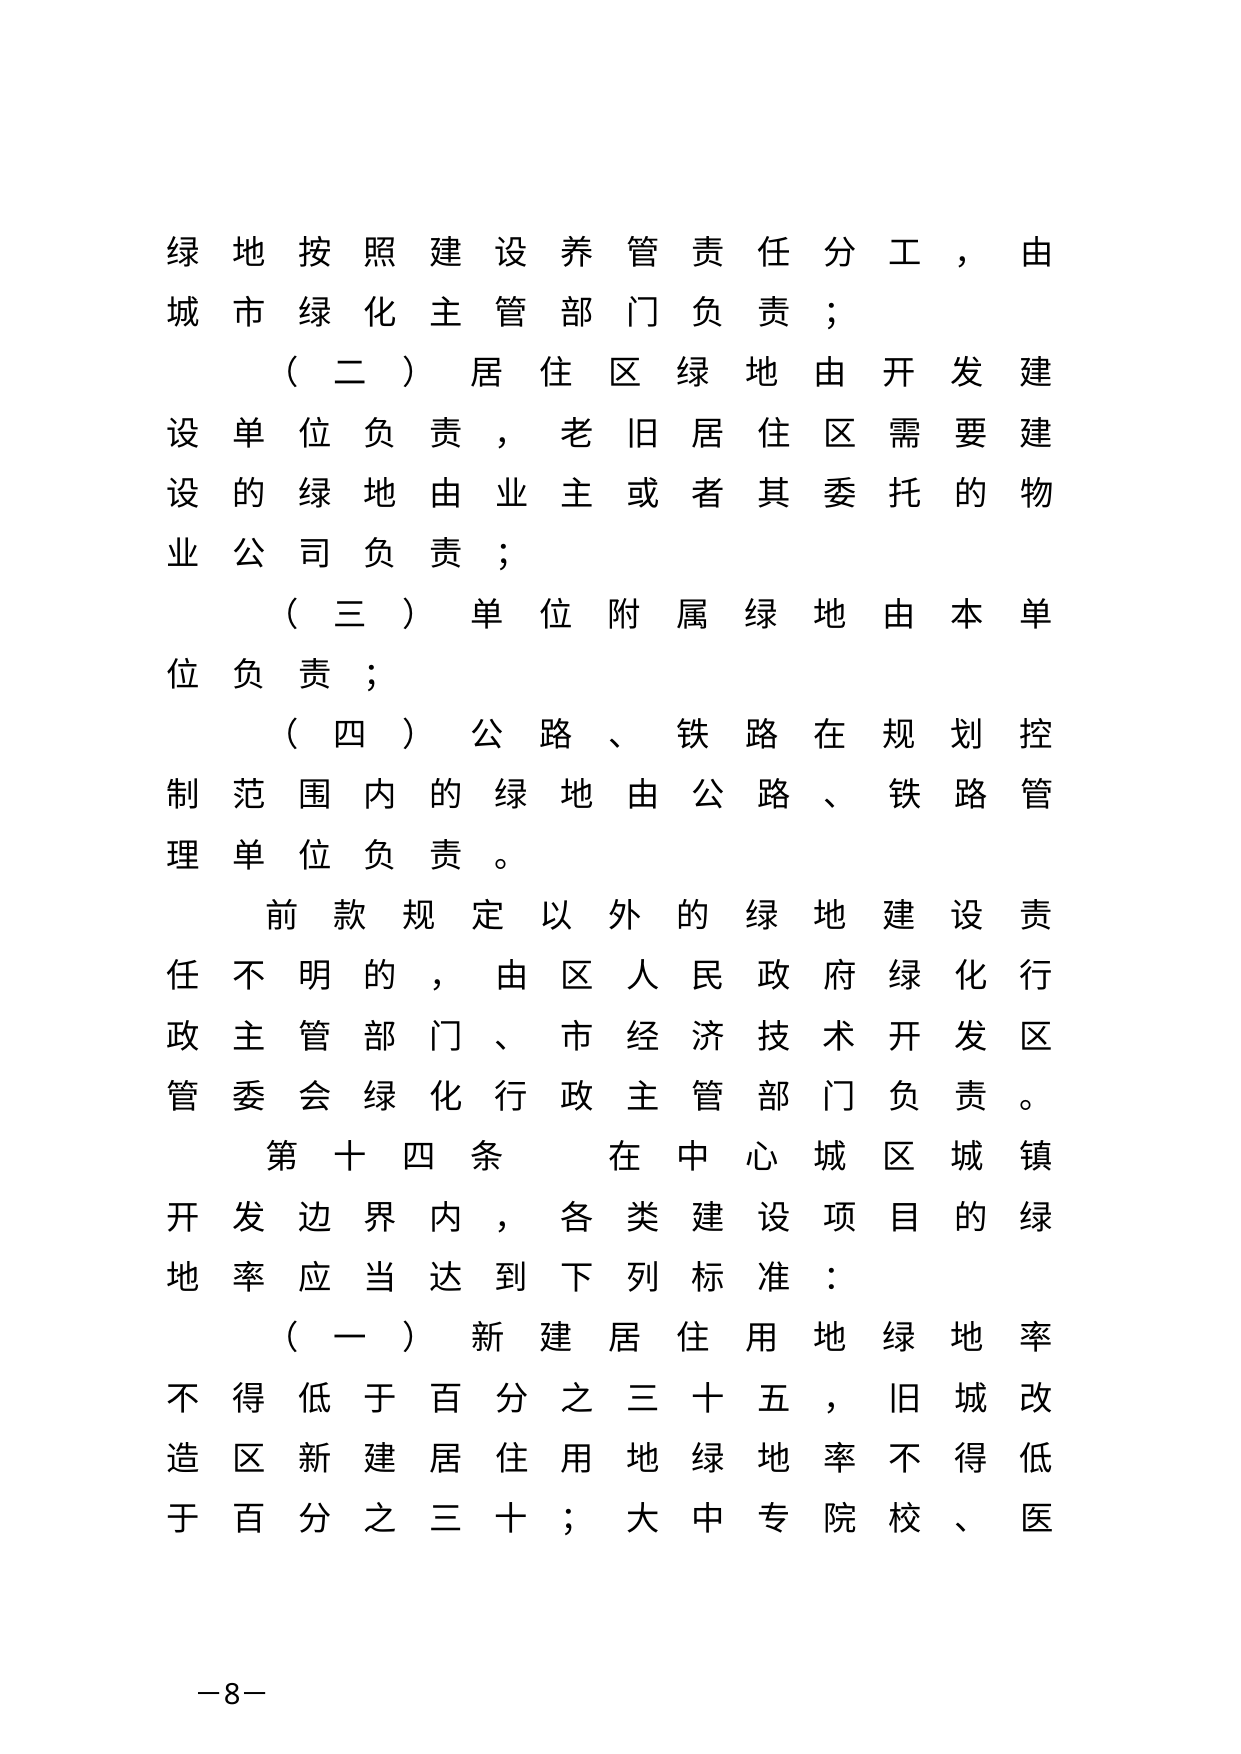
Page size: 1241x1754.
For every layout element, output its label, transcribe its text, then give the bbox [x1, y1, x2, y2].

text 前款规定以外的绿地建设责任不明的，由区人民政府绿化行政主管部门、市经济技术开发区管委会绿化行政主管部门负责。 [167, 883, 1085, 1124]
text 第十四条 在中心城区城镇开发边界内，各类建设项目的绿地率应当达到下列标准： [167, 1124, 1085, 1305]
text （二）居住区绿地由开发建设单位负责，老旧居住区需要建设的绿地由业主或者其委托的物业公司负责； [167, 340, 1085, 581]
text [167, 219, 1085, 340]
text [167, 1305, 1085, 1546]
text （四）公路、铁路在规划控制范围内的绿地由公路、铁路管理单位负责。 [167, 702, 1085, 883]
text （三）单位附属绿地由本单位负责； [167, 581, 1085, 702]
